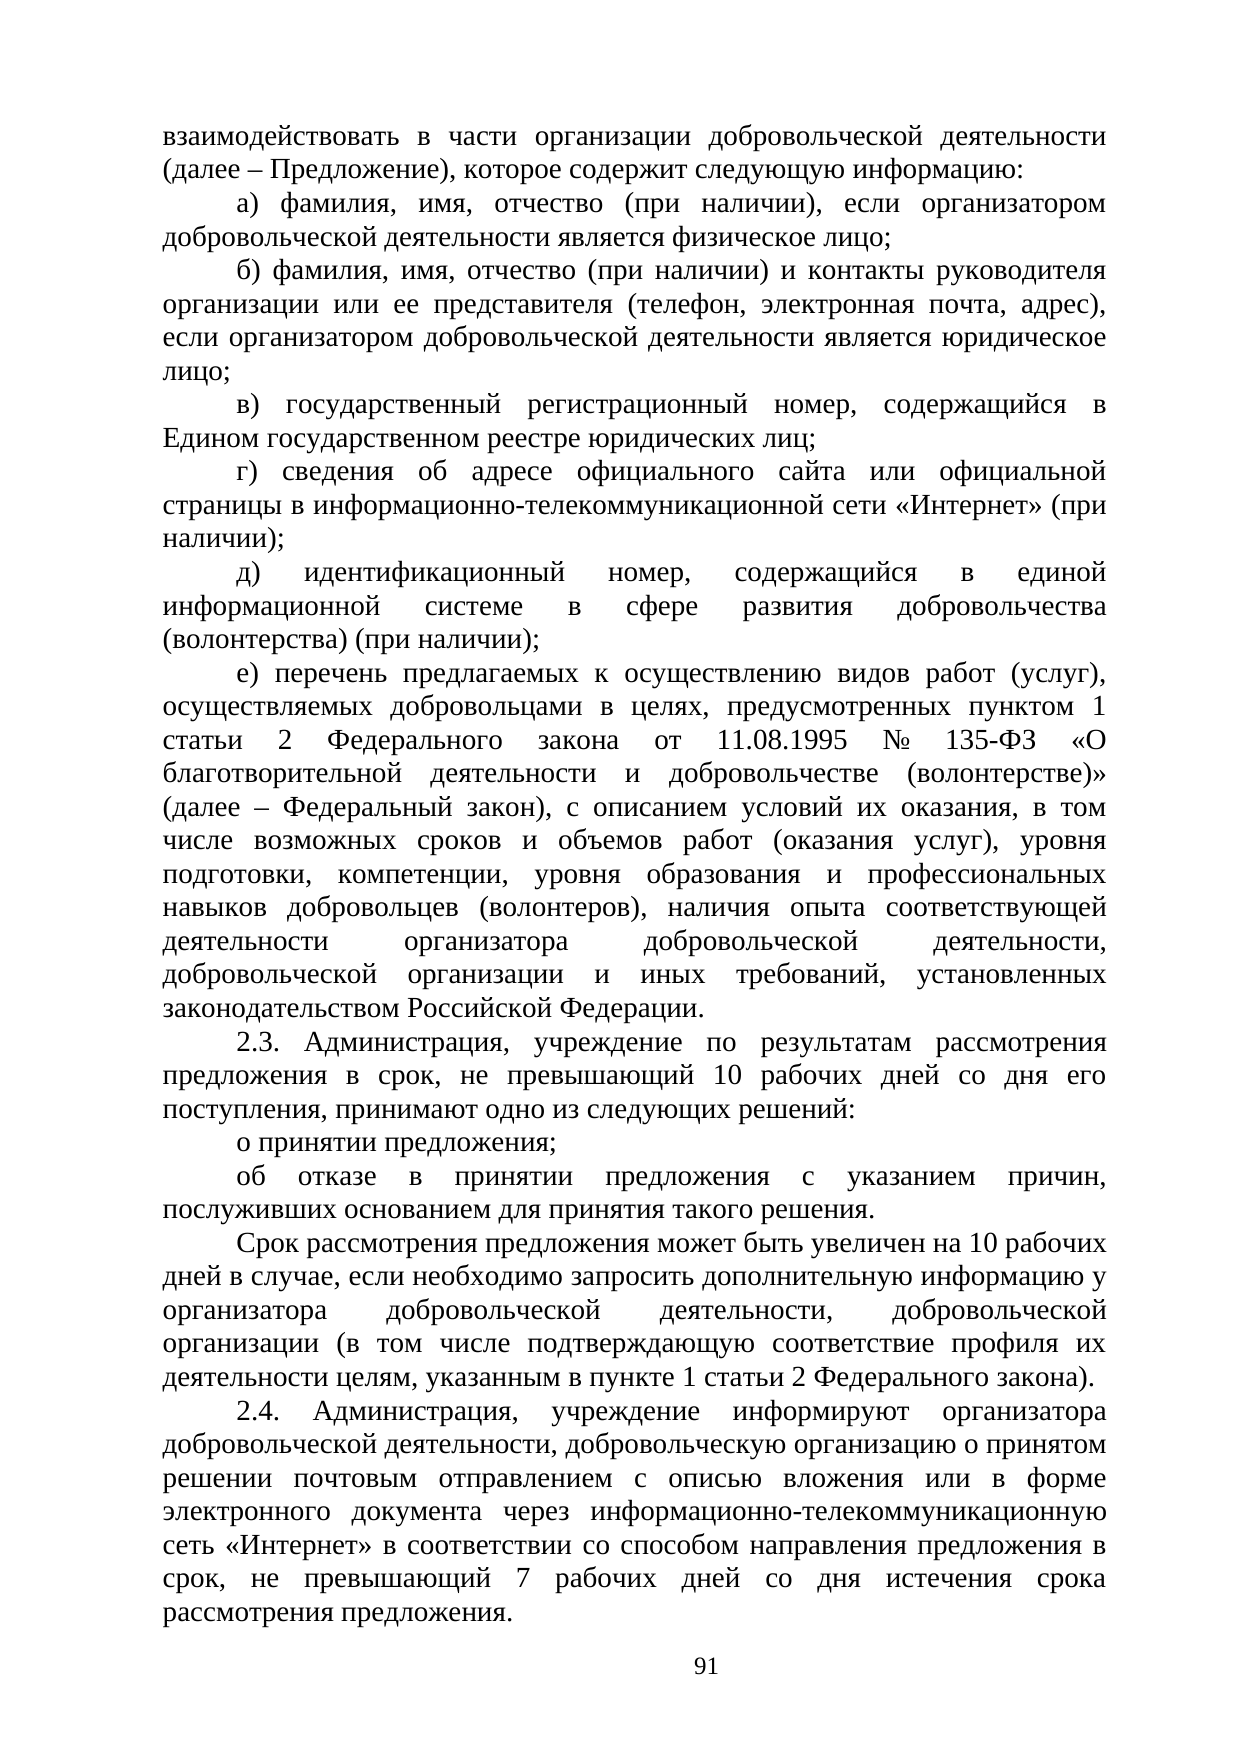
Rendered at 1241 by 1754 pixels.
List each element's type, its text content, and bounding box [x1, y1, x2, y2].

text б) фамилия, имя, отчество (при наличии) и контакты руководителя организации или ее представителя (телефон, электронная почта, адрес), если организатором добровольческой деятельности является юридическое лицо; [162, 252, 1107, 386]
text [162, 118, 1107, 185]
text г) сведения об адресе официального сайта или официальной страницы в информационно-телекоммуникационной сети «Интернет» (при наличии); [162, 453, 1107, 554]
text в) государственный регистрационный номер, содержащийся в Едином государственном реестре юридических лиц; [162, 386, 1107, 453]
text а) фамилия, имя, отчество (при наличии), если организатором добровольческой деятельности является физическое лицо; [162, 185, 1107, 252]
text 2.4. Администрация, учреждение информируют организатора добровольческой деятельности, добровольческую организацию о принятом решении почтовым отправлением с описью вложения или в форме электронного документа через информационно-телекоммуникационную сеть «Интернет» в соответствии со способом направления предложения в срок, не превышающий 7 рабочих дней со дня истечения срока рассмотрения предложения. [162, 1393, 1107, 1627]
text о принятии предложения; [162, 1124, 1107, 1158]
text е) перечень предлагаемых к осуществлению видов работ (услуг), осуществляемых добровольцами в целях, предусмотренных пунктом 1 статьи 2 Федерального закона от 11.08.1995 № 135-ФЗ «О благотворительной деятельности и добровольчестве (волонтерстве)» (далее – Федеральный закон), с описанием условий их оказания, в том числе возможных сроков и объемов работ (оказания услуг), уровня подготовки, компетенции, уровня образования и профессиональных навыков добровольцев (волонтеров), наличия опыта соответствующей деятельности организатора добровольческой деятельности, добровольческой организации и иных требований, установленных законодательством Российской Федерации. [162, 655, 1107, 1024]
text Срок рассмотрения предложения может быть увеличен на 10 рабочих дней в случае, если необходимо запросить дополнительную информацию у организатора добровольческой деятельности, добровольческой организации (в том числе подтверждающую соответствие профиля их деятельности целям, указанным в пункте 1 статьи 2 Федерального закона). [162, 1225, 1107, 1393]
text д) идентификационный номер, содержащийся в единой информационной системе в сфере развития добровольчества (волонтерства) (при наличии); [162, 554, 1107, 655]
text 2.3. Администрация, учреждение по результатам рассмотрения предложения в срок, не превышающий 10 рабочих дней со дня его поступления, принимают одно из следующих решений: [162, 1024, 1107, 1124]
text об отказе в принятии предложения с указанием причин, послуживших основанием для принятия такого решения. [162, 1158, 1107, 1225]
